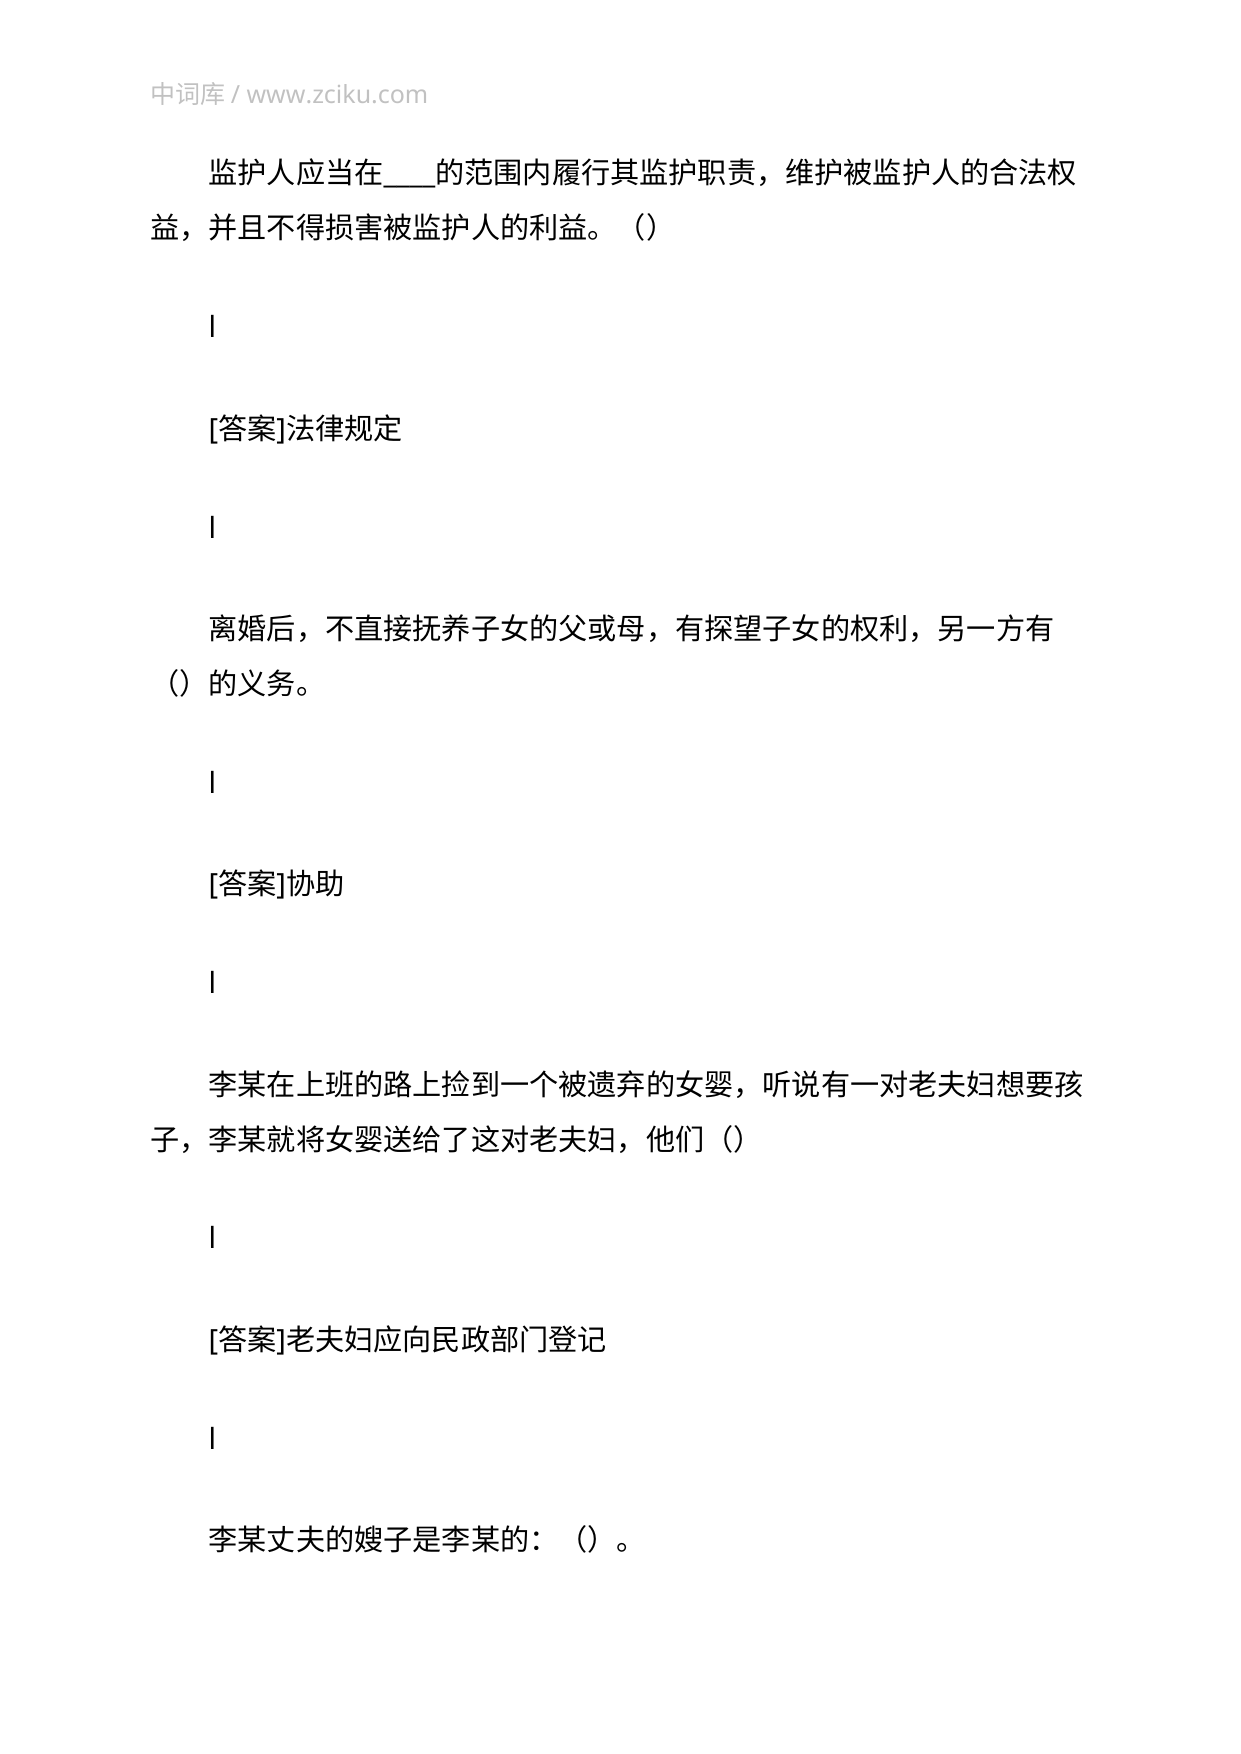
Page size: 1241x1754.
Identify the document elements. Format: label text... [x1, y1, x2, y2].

text l [150, 307, 1090, 346]
text [答案]协助 [150, 861, 1090, 903]
text l [150, 507, 1090, 547]
text l [150, 963, 1090, 1002]
text 离婚后，不直接抚养子女的父或母，有探望子女的权利，另一方有（）的义务。 [150, 606, 1090, 703]
text 李某在上班的路上捡到一个被遗弃的女婴，听说有一对老夫妇想要孩子，李某就将女婴送给了这对老夫妇，他们（） [150, 1061, 1090, 1158]
text l [150, 1218, 1090, 1257]
text [答案]老夫妇应向民政部门登记 [150, 1316, 1090, 1359]
text l [150, 1418, 1090, 1458]
text l [150, 762, 1090, 802]
text 监护人应当在____的范围内履行其监护职责，维护被监护人的合法权益，并且不得损害被监护人的利益。（） [150, 150, 1090, 247]
text 李某丈夫的嫂子是李某的：（）。 [150, 1517, 1090, 1559]
text [答案]法律规定 [150, 405, 1090, 448]
